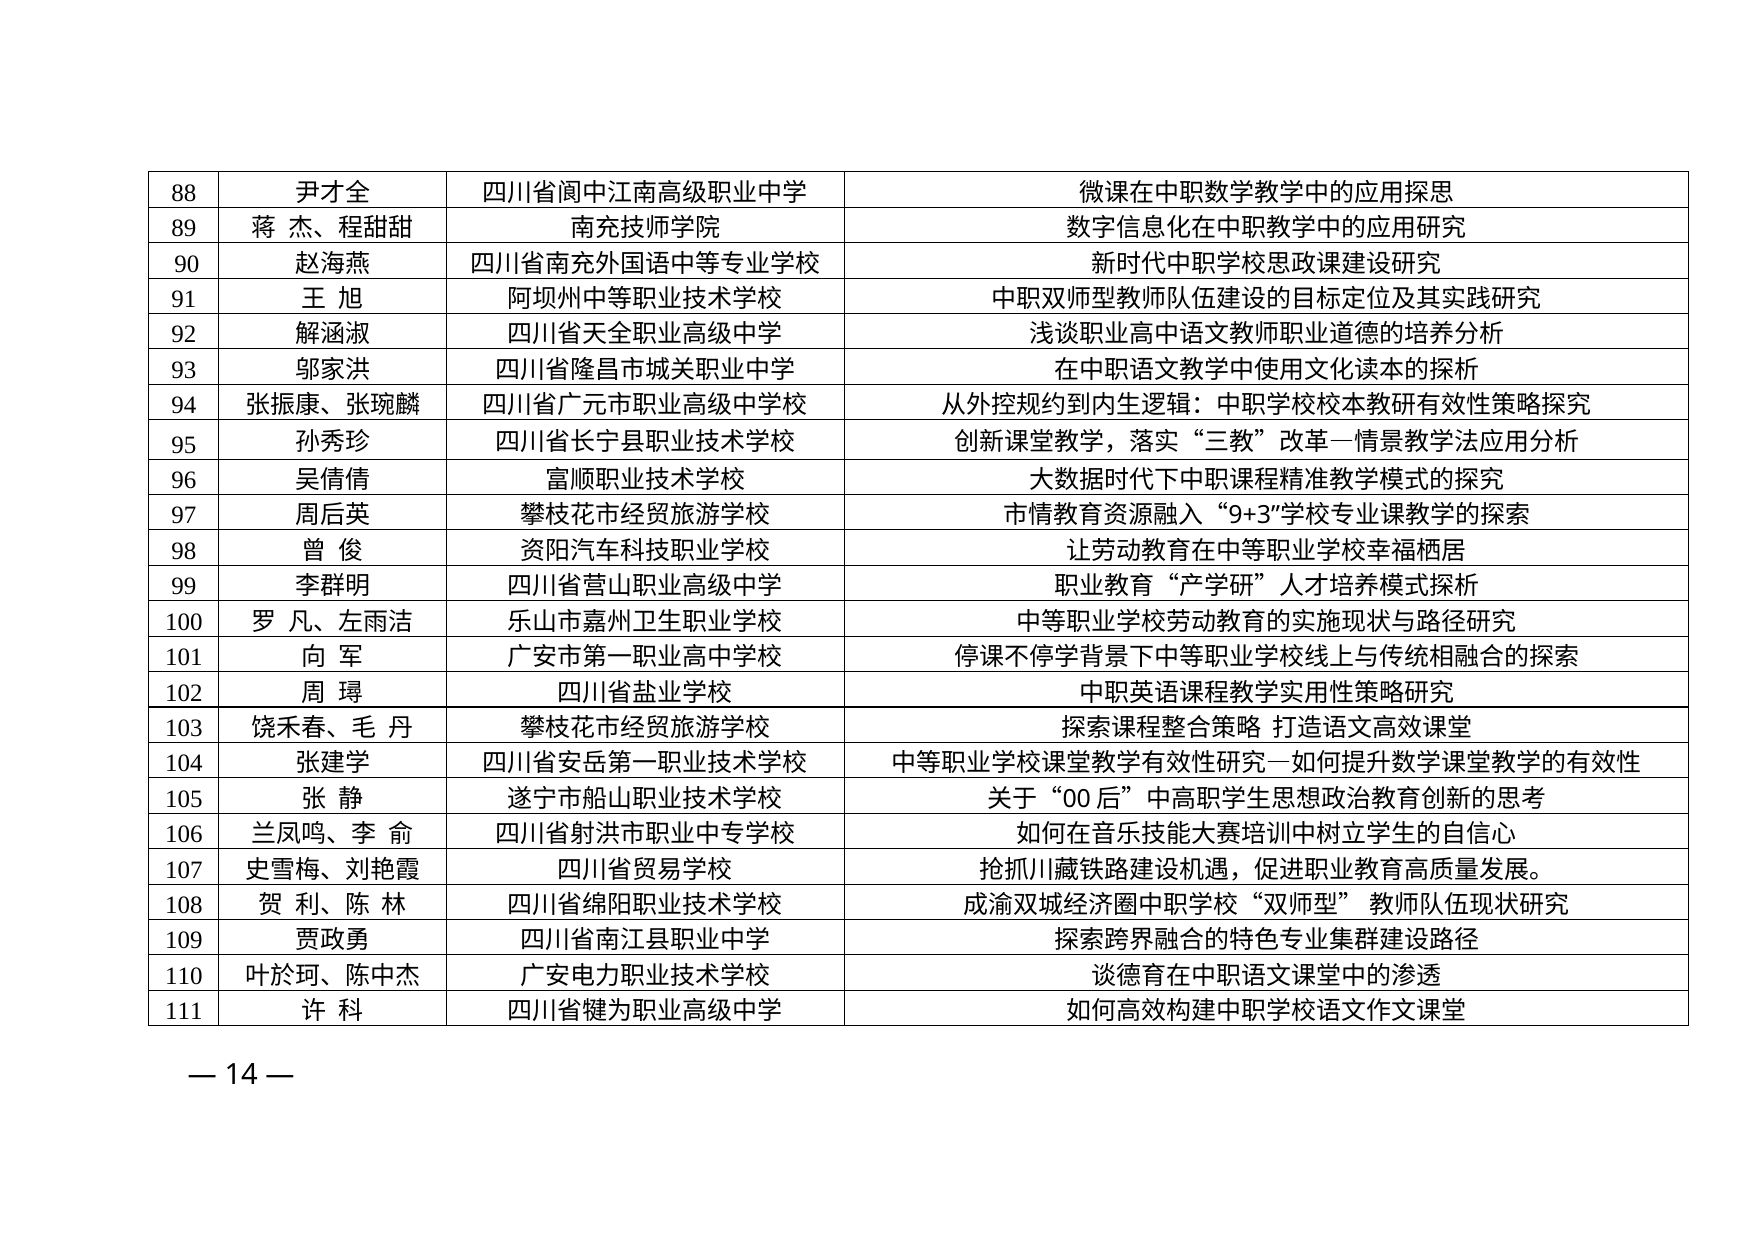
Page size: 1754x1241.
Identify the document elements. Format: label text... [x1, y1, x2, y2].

table_cell 111 [149, 991, 218, 1025]
table_cell 如何高效构建中职学校语文作文课堂 [845, 991, 1688, 1025]
table_cell 如何在音乐技能大赛培训中树立学生的自信心 [845, 814, 1688, 848]
table_cell 兰凤鸣、李 俞 [219, 814, 446, 848]
table_cell 阿坝州中等职业技术学校 [447, 279, 844, 313]
table_cell 罗 凡、左雨洁 [219, 601, 446, 636]
table_cell 89 [149, 208, 218, 242]
table_cell 王 旭 [219, 279, 446, 313]
table_cell 四川省犍为职业高级中学 [447, 991, 844, 1025]
table_cell 周 璕 [219, 672, 446, 706]
table_cell 107 [149, 849, 218, 883]
table_cell 109 [149, 920, 218, 954]
table_cell 广安市第一职业高中学校 [447, 637, 844, 671]
table_cell 四川省南江县职业中学 [447, 920, 844, 954]
table_cell 四川省隆昌市城关职业中学 [447, 349, 844, 384]
table_cell 94 [149, 385, 218, 419]
table_cell 四川省长宁县职业技术学校 [447, 420, 844, 458]
table_cell 100 [149, 601, 218, 636]
table_cell 贺 利、陈 林 [219, 885, 446, 919]
table_cell 停课不停学背景下中等职业学校线上与传统相融合的探索 [845, 637, 1688, 671]
table_cell 浅谈职业高中语文教师职业道德的培养分析 [845, 314, 1688, 348]
table_cell 新时代中职学校思政课建设研究 [845, 243, 1688, 277]
table_cell 四川省营山职业高级中学 [447, 566, 844, 600]
table_cell 四川省绵阳职业技术学校 [447, 885, 844, 919]
table_cell 96 [149, 460, 218, 494]
table_cell 102 [149, 672, 218, 706]
table_cell 在中职语文教学中使用文化读本的探析 [845, 349, 1688, 384]
table_cell 资阳汽车科技职业学校 [447, 530, 844, 565]
table_cell 赵海燕 [219, 243, 446, 277]
table_cell 让劳动教育在中等职业学校幸福栖居 [845, 530, 1688, 565]
table_cell 数字信息化在中职教学中的应用研究 [845, 208, 1688, 242]
table_cell 99 [149, 566, 218, 600]
table_cell 向 军 [219, 637, 446, 671]
table_cell 探索课程整合策略 打造语文高效课堂 [845, 708, 1688, 742]
table_cell 周后英 [219, 495, 446, 529]
table_cell 91 [149, 279, 218, 313]
table_cell 97 [149, 495, 218, 529]
table_cell 史雪梅、刘艳霞 [219, 849, 446, 883]
table_cell 四川省阆中江南高级职业中学 [447, 172, 844, 207]
table_cell 105 [149, 778, 218, 813]
table_cell 张振康、张琬麟 [219, 385, 446, 419]
table_cell 中职双师型教师队伍建设的目标定位及其实践研究 [845, 279, 1688, 313]
table_cell 尹才全 [219, 172, 446, 207]
table_cell 广安电力职业技术学校 [447, 955, 844, 990]
table_cell 张 静 [219, 778, 446, 813]
table_cell 四川省安岳第一职业技术学校 [447, 743, 844, 777]
table_cell 邬家洪 [219, 349, 446, 384]
table_cell 创新课堂教学，落实“三教”改革—情景教学法应用分析 [845, 420, 1688, 458]
table_cell 职业教育“产学研”人才培养模式探析 [845, 566, 1688, 600]
table_cell 93 [149, 349, 218, 384]
table_cell 106 [149, 814, 218, 848]
table_cell 市情教育资源融入“9+3”学校专业课教学的探索 [845, 495, 1688, 529]
table_cell 叶於珂、陈中杰 [219, 955, 446, 990]
table_cell 90 [149, 243, 218, 277]
table_cell 关于“00后”中高职学生思想政治教育创新的思考 [845, 778, 1688, 813]
table_cell 四川省天全职业高级中学 [447, 314, 844, 348]
table_cell 曾 俊 [219, 530, 446, 565]
table_cell 抢抓川藏铁路建设机遇，促进职业教育高质量发展。 [845, 849, 1688, 883]
table_cell 张建学 [219, 743, 446, 777]
table_cell 95 [149, 420, 218, 458]
table_cell 四川省广元市职业高级中学校 [447, 385, 844, 419]
table_cell 孙秀珍 [219, 420, 446, 458]
table_cell 南充技师学院 [447, 208, 844, 242]
table_cell 110 [149, 955, 218, 990]
table_cell 101 [149, 637, 218, 671]
table_cell 四川省贸易学校 [447, 849, 844, 883]
table_cell 攀枝花市经贸旅游学校 [447, 708, 844, 742]
table_cell 微课在中职数学教学中的应用探思 [845, 172, 1688, 207]
table_cell 104 [149, 743, 218, 777]
table_cell 攀枝花市经贸旅游学校 [447, 495, 844, 529]
table_cell 贾政勇 [219, 920, 446, 954]
table_cell 四川省南充外国语中等专业学校(民办) [447, 243, 844, 277]
table_cell 吴倩倩 [219, 460, 446, 494]
table_cell 中等职业学校劳动教育的实施现状与路径研究 [845, 601, 1688, 636]
table_cell 中等职业学校课堂教学有效性研究—如何提升数学课堂教学的有效性 [845, 743, 1688, 777]
table_cell 103 [149, 708, 218, 742]
table_cell 许 科 [219, 991, 446, 1025]
table_cell 乐山市嘉州卫生职业学校 [447, 601, 844, 636]
table_cell 中职英语课程教学实用性策略研究 [845, 672, 1688, 706]
table_cell 饶禾春、毛 丹 [219, 708, 446, 742]
table_cell 98 [149, 530, 218, 565]
table_cell 四川省盐业学校 [447, 672, 844, 706]
table_cell 谈德育在中职语文课堂中的渗透 [845, 955, 1688, 990]
table_cell 88 [149, 172, 218, 207]
table_cell 李群明 [219, 566, 446, 600]
table_cell 108 [149, 885, 218, 919]
table_cell 蒋 杰、程甜甜 [219, 208, 446, 242]
table_cell 富顺职业技术学校 [447, 460, 844, 494]
table_cell 成渝双城经济圈中职学校“双师型” 教师队伍现状研究 [845, 885, 1688, 919]
table_cell 大数据时代下中职课程精准教学模式的探究 [845, 460, 1688, 494]
table_cell 四川省射洪市职业中专学校 [447, 814, 844, 848]
table_cell 遂宁市船山职业技术学校 [447, 778, 844, 813]
table_cell 探索跨界融合的特色专业集群建设路径 [845, 920, 1688, 954]
table_cell 解涵淑 [219, 314, 446, 348]
table_cell 从外控规约到内生逻辑：中职学校校本教研有效性策略探究 [845, 385, 1688, 419]
table_cell 92 [149, 314, 218, 348]
